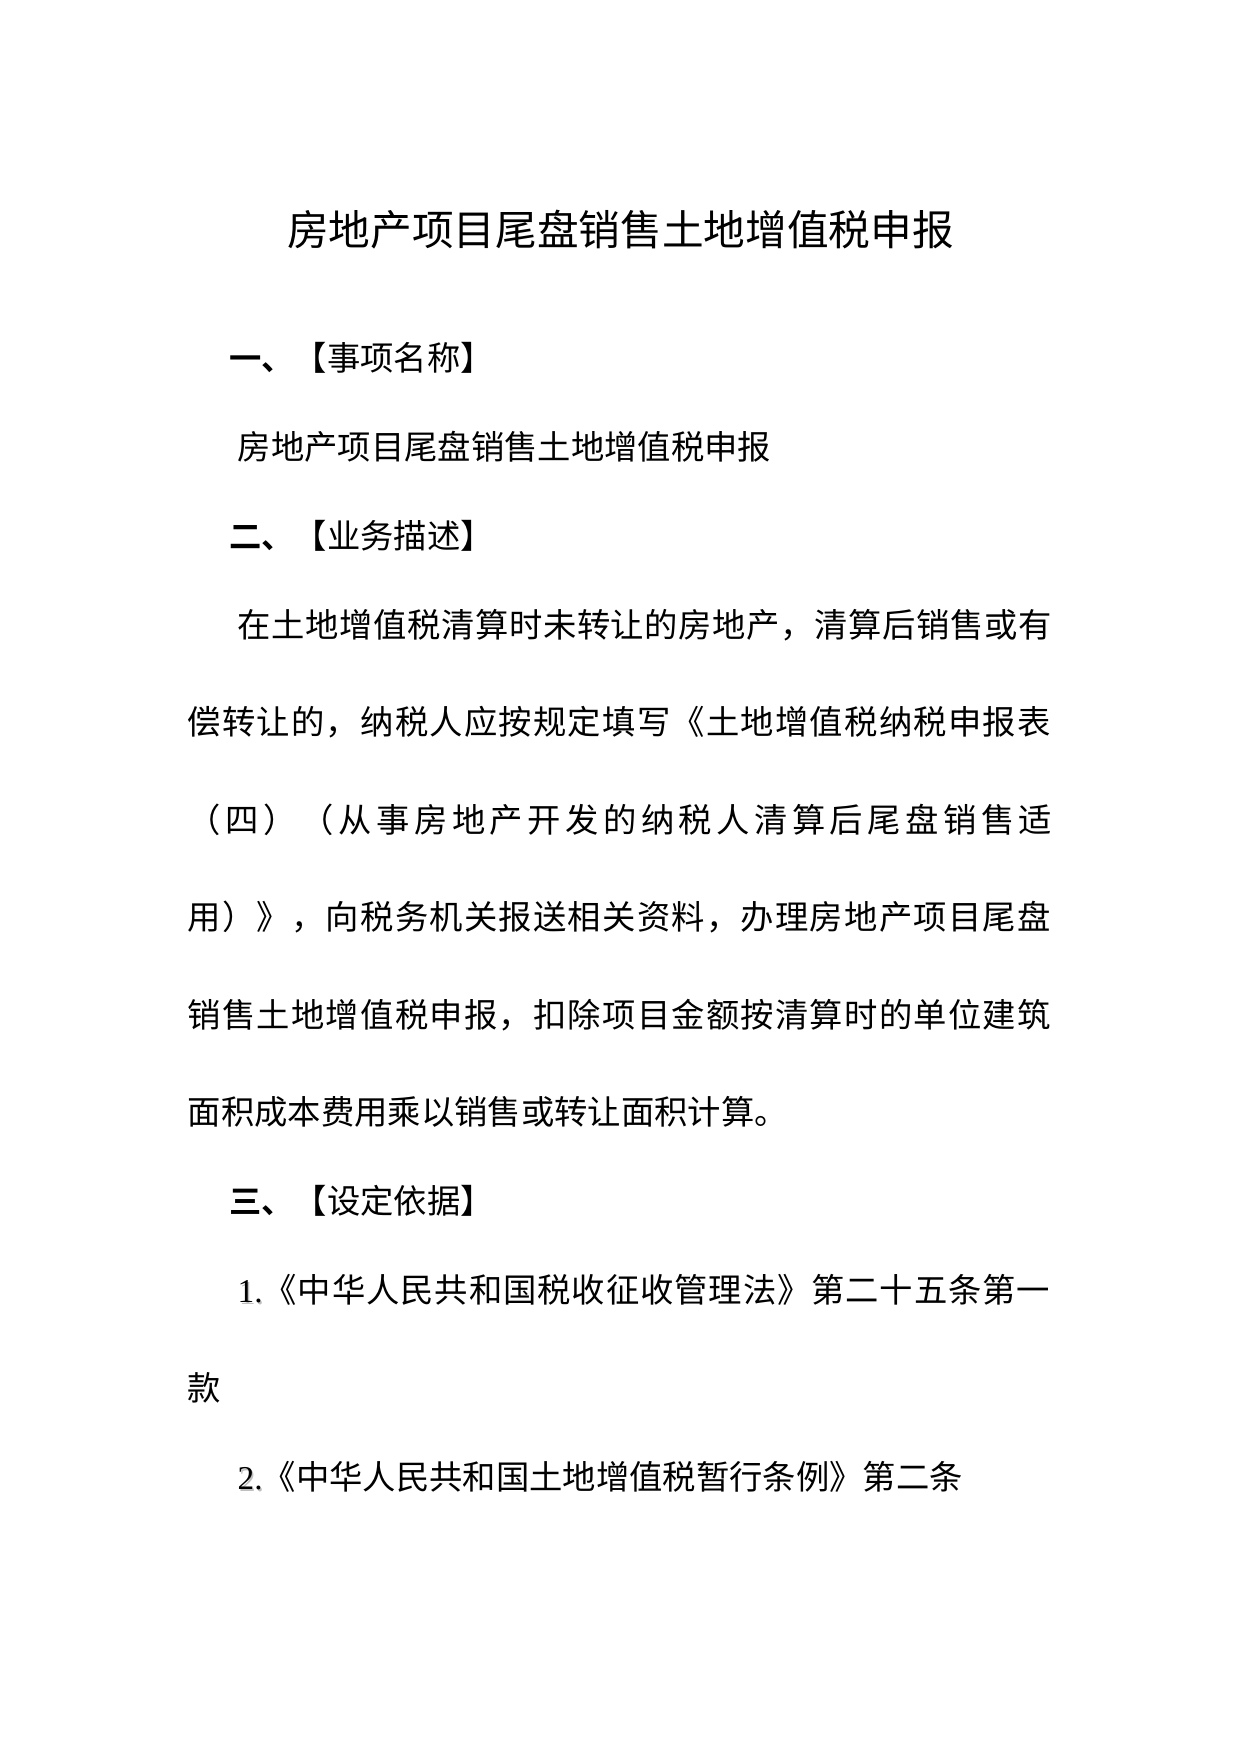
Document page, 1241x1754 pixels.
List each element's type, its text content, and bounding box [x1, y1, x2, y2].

text 房地产项目尾盘销售土地增值税申报 [187, 195, 1053, 260]
text 在土地增值税清算时未转让的房地产，清算后销售或有偿转让的，纳税人应按规定填写《土地增值税纳税申报表（四）（从事房地产开发的纳税人清算后尾盘销售适用）》，向税务机关报送相关资料，办理房地产项目尾盘销售土地增值税申报，扣除项目金额按清算时的单位建筑面积成本费用乘以销售或转让面积计算。 [187, 590, 1053, 1143]
text 2.《中华人民共和国土地增值税暂行条例》第二条 [187, 1442, 1053, 1507]
text 1.《中华人民共和国税收征收管理法》第二十五条第一款 [187, 1256, 1053, 1418]
list 【设定依据】 [187, 1167, 1053, 1232]
text 房地产项目尾盘销售土地增值税申报 [187, 412, 1053, 477]
list 【业务描述】 [187, 501, 1053, 566]
list 【事项名称】 [187, 323, 1053, 388]
